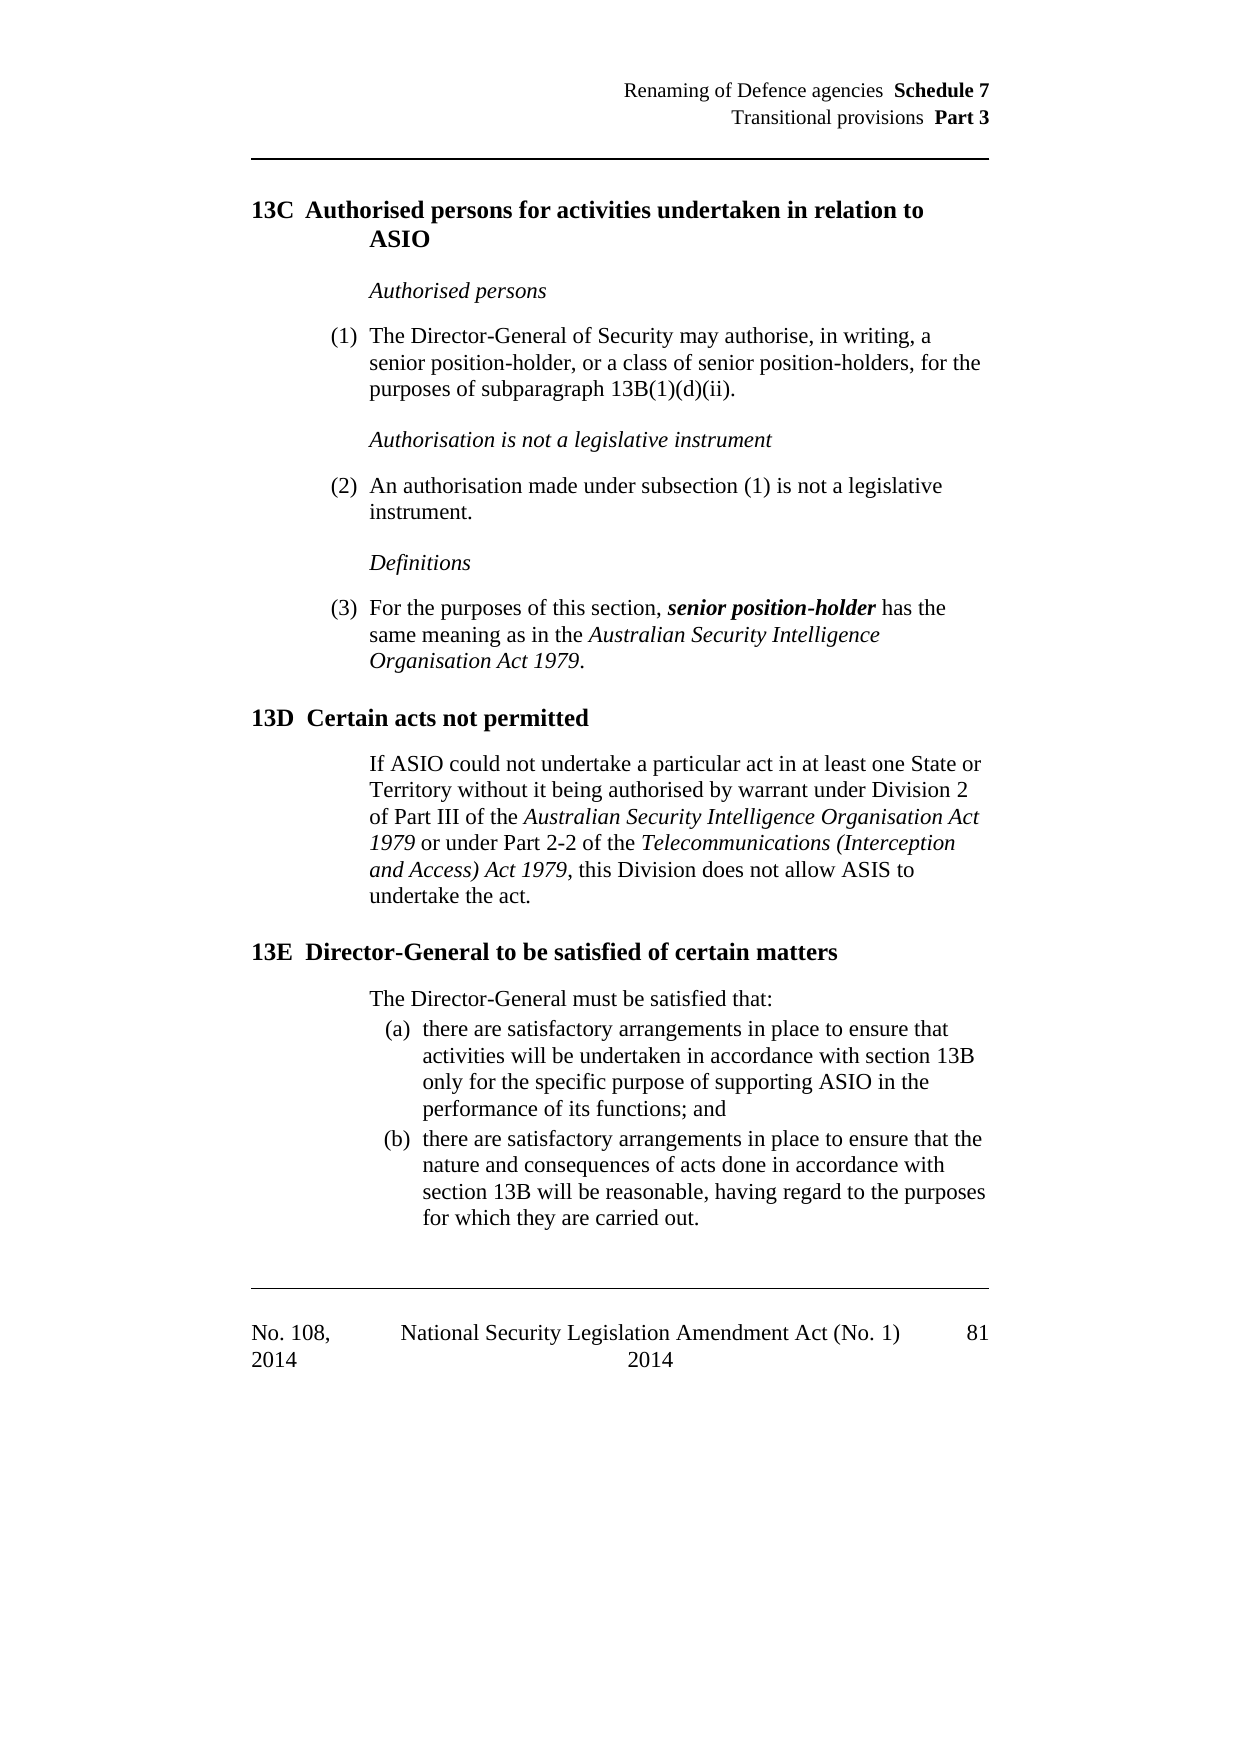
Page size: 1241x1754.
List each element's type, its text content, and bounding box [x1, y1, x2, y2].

text Definitions [369, 549, 989, 576]
text If ASIO could not undertake a particular act in at least one State or Territory without it being authorised by warrant under Division 2 of Part III of the Australian Security Intelligence Organisation Act 1979 or under Part 2-2 of the Telecommunications (Interception and Access) Act 1979, this Division does not allow ASIS to undertake the act. [251, 750, 989, 908]
text (1) The Director-General of Security may authorise, in writing, a senior position-holder, or a class of senior position-holders, for the purposes of subparagraph 13B(1)(d)(ii). [251, 322, 989, 402]
text 13D Certain acts not permitted [251, 703, 989, 731]
text (2) An authorisation made under subsection (1) is not a legislative instrument. [251, 472, 989, 524]
text 13C Authorised persons for activities undertaken in relation to ASIO [251, 195, 989, 252]
text The Director-General must be satisfied that: [251, 985, 989, 1011]
text 13E Director-General to be satisfied of certain matters [251, 937, 989, 966]
text (a) there are satisfactory arrangements in place to ensure that activities will be undertaken in accordance with section 13B only for the specific purpose of supporting ASIO in the performance of its functions; and [251, 1016, 989, 1121]
text Authorisation is not a legislative instrument [369, 427, 989, 453]
text (b) there are satisfactory arrangements in place to ensure that the nature and consequences of acts done in accordance with section 13B will be reasonable, having regard to the purposes for which they are carried out. [251, 1125, 989, 1231]
text (3) For the purposes of this section, senior position-holder has the same meaning as in the Australian Security Intelligence Organisation Act 1979. [251, 594, 989, 673]
text Authorised persons [369, 277, 989, 304]
